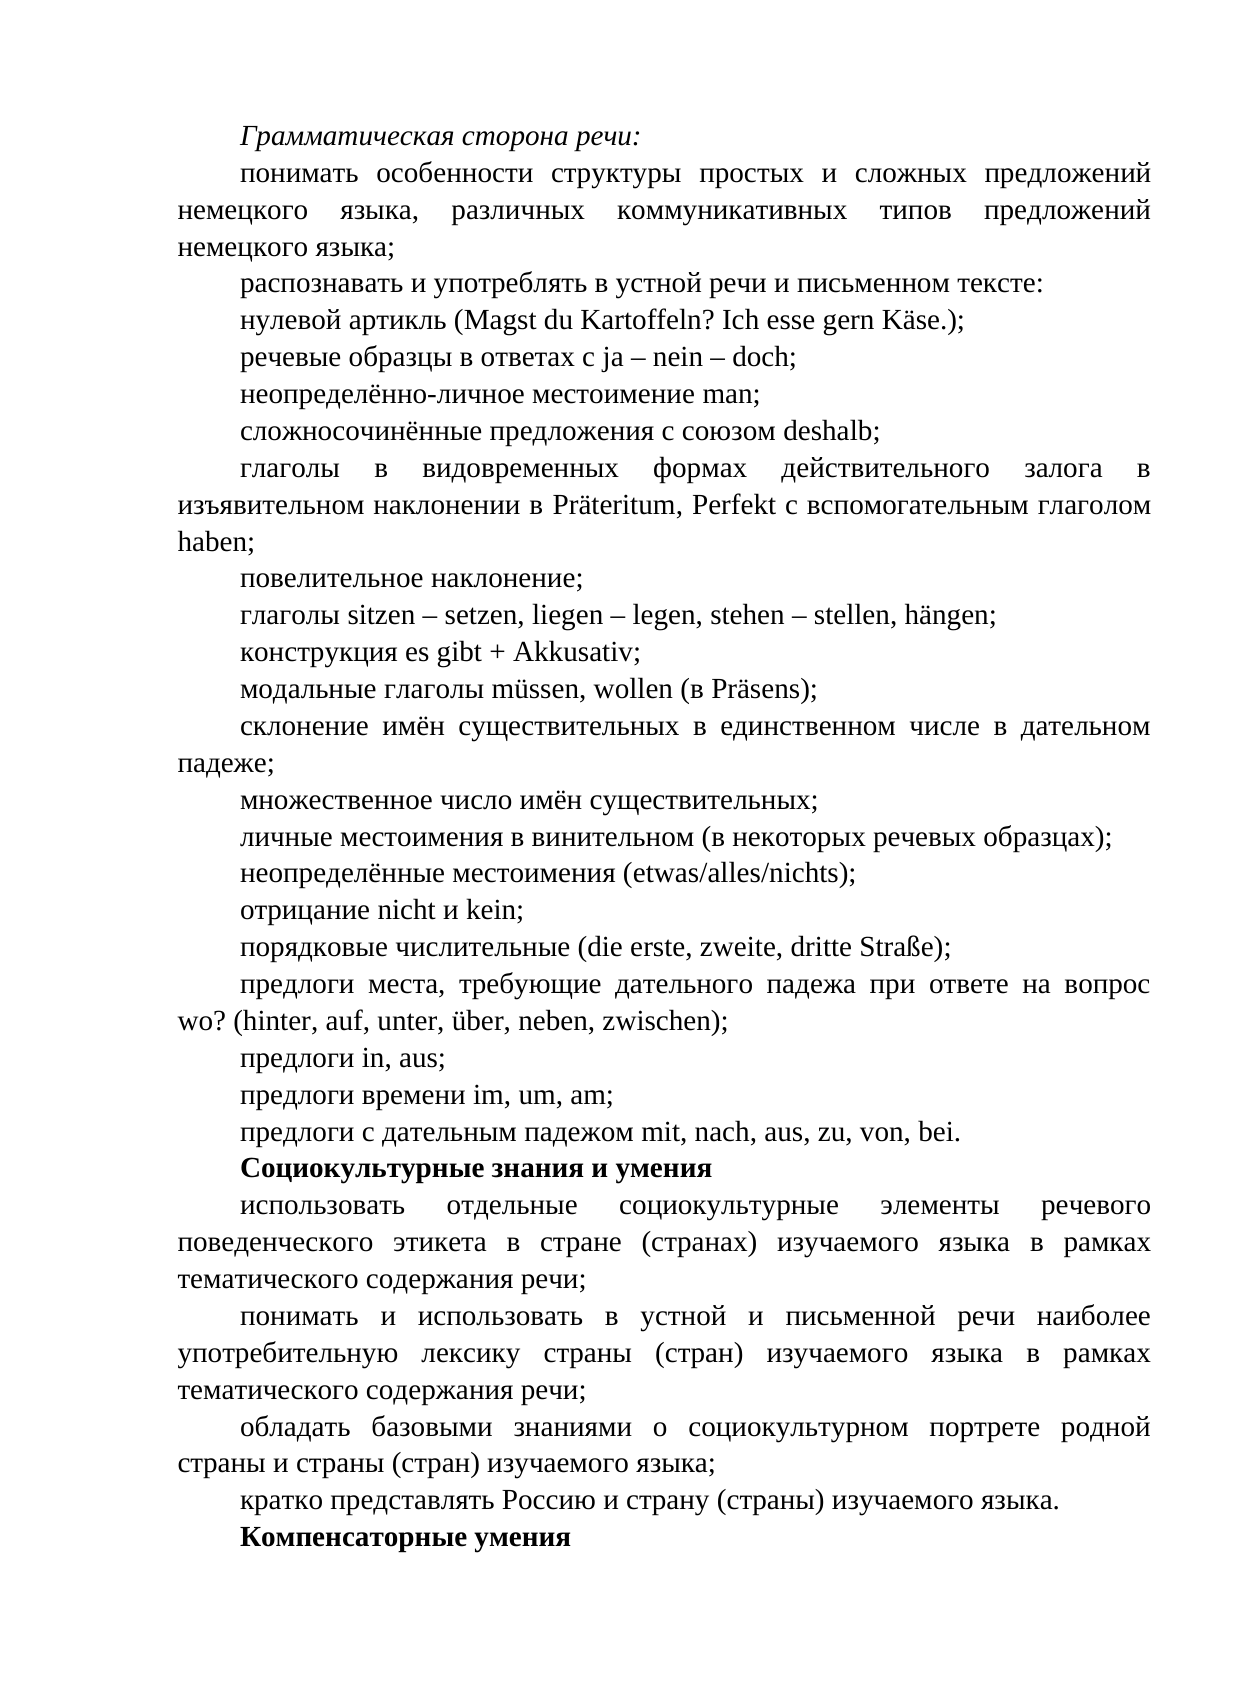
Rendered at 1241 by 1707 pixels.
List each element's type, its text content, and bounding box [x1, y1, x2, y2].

text Социокультурные знания и умения [177, 1151, 1152, 1184]
text неопределённые местоимения (etwas/alles/nichts); [177, 856, 1152, 889]
text неопределённо-личное местоимение man; [177, 376, 1152, 410]
text предлоги места, требующие дательного падежа при ответе на вопрос wo? (hinter, auf, unter, über, neben, zwischen); [177, 966, 1152, 1037]
text сложносочинённые предложения с союзом deshalb; [177, 413, 1152, 447]
text нулевой артикль (Magst du Kartoffeln? Ich esse gern Käse.); [177, 302, 1152, 336]
text предлоги in, aus; [177, 1040, 1152, 1073]
text кратко представлять Россию и страну (страны) изучаемого языка. [177, 1482, 1152, 1516]
text речевые образцы в ответах с ja – nein – doch; [177, 339, 1152, 373]
text отрицание nicht и kein; [177, 892, 1152, 926]
text распознавать и употреблять в устной речи и письменном тексте: [177, 266, 1152, 299]
text обладать базовыми знаниями о социокультурном портрете родной страны и страны (стран) изучаемого языка; [177, 1409, 1152, 1479]
text глаголы sitzen – setzen, liegen – legen, stehen – stellen, hängen; [177, 597, 1152, 631]
text предлоги времени im, um, am; [177, 1077, 1152, 1110]
text конструкция es gibt + Akkusativ; [177, 634, 1152, 668]
text повелительное наклонение; [177, 561, 1152, 594]
text предлоги c дательным падежом mit, nach, aus, zu, von, bei. [177, 1114, 1152, 1147]
text глаголы в видовременных формах действительного залога в изъявительном наклонении в Präteritum, Perfekt с вспомогательным глаголом haben; [177, 450, 1152, 557]
text множественное число имён существительных; [177, 782, 1152, 815]
text использовать отдельные социокультурные элементы речевого поведенческого этикета в стране (странах) изучаемого языка в рамках тематического содержания речи; [177, 1187, 1152, 1295]
text порядковые числительные (die erste, zweite, dritte Straße); [177, 929, 1152, 963]
text понимать и использовать в устной и письменной речи наиболее употребительную лексику страны (стран) изучаемого языка в рамках тематического содержания речи; [177, 1298, 1152, 1405]
text склонение имён существительных в единственном числе в дательном падеже; [177, 708, 1152, 778]
text модальные глаголы müssen, wollen (в Präsens); [177, 671, 1152, 705]
text Грамматическая сторона речи: [177, 118, 1152, 152]
text понимать особенности структуры простых и сложных предложений немецкого языка, различных коммуникативных типов предложений немецкого языка; [177, 155, 1152, 262]
text Компенсаторные умения [177, 1519, 1152, 1553]
text личные местоимения в винительном (в некоторых речевых образцах); [177, 819, 1152, 852]
